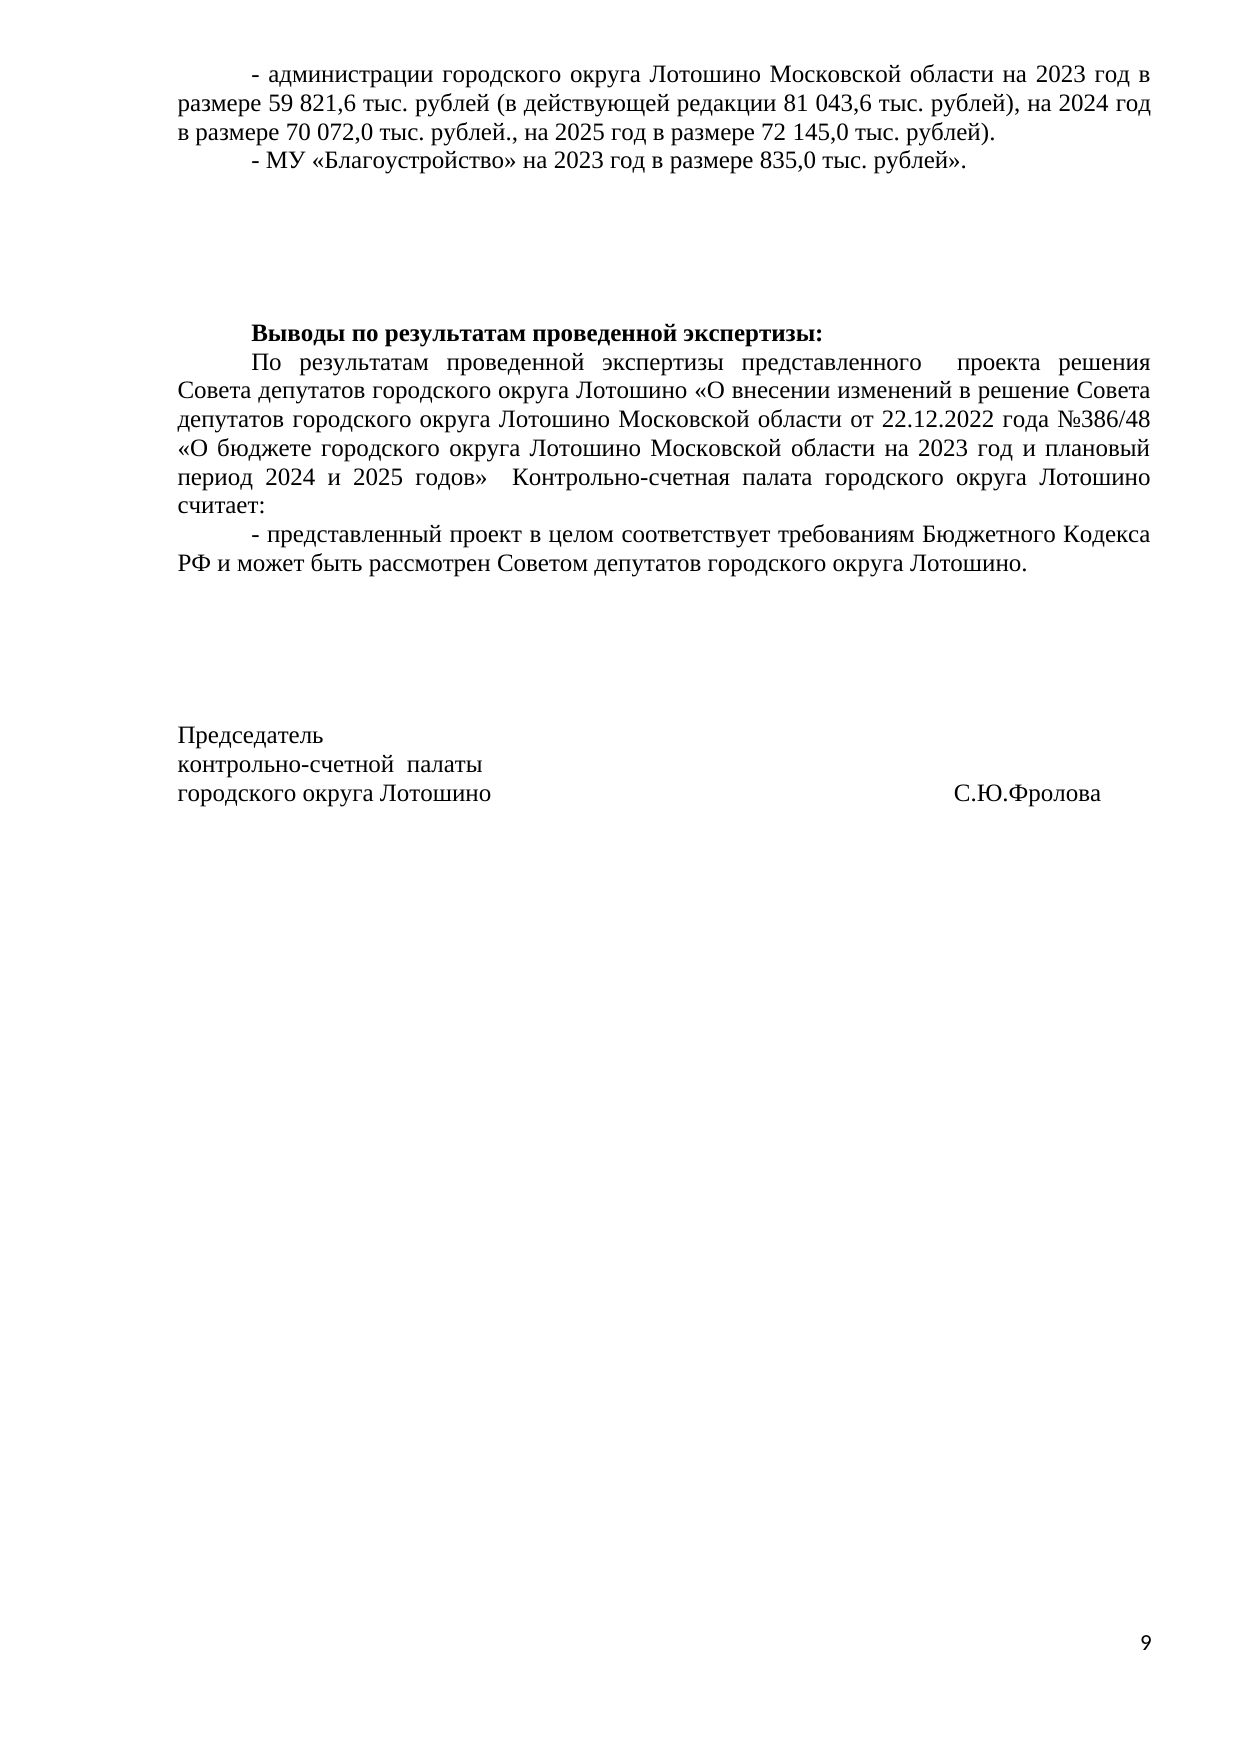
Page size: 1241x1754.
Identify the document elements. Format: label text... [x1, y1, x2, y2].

text контрольно-счетной палаты [177, 749, 1152, 778]
text - представленный проект в целом соответствует требованиям Бюджетного Кодекса РФ и может быть рассмотрен Советом депутатов городского округа Лотошино. [177, 519, 1152, 577]
text Председатель [177, 720, 1152, 749]
text - администрации городского округа Лотошино Московской области на 2023 год в размере 59 821,6 тыс. рублей (в действующей редакции 81 043,6 тыс. рублей), на 2024 год в размере 70 072,0 тыс. рублей., на 2025 год в размере 72 145,0 тыс. рублей). [177, 59, 1152, 145]
text - МУ «Благоустройство» на 2023 год в размере 835,0 тыс. рублей». [177, 145, 1152, 174]
text Выводы по результатам проведенной экспертизы: [177, 318, 1152, 347]
text По результатам проведенной экспертизы представленного проекта решения Совета депутатов городского округа Лотошино «О внесении изменений в решение Совета депутатов городского округа Лотошино Московской области от 22.12.2022 года №386/48 «О бюджете городского округа Лотошино Московской области на 2023 год и плановый период 2024 и 2025 годов» Контрольно-счетная палата городского округа Лотошино считает: [177, 347, 1152, 519]
text городского округа Лотошино С.Ю.Фролова [177, 778, 1152, 807]
